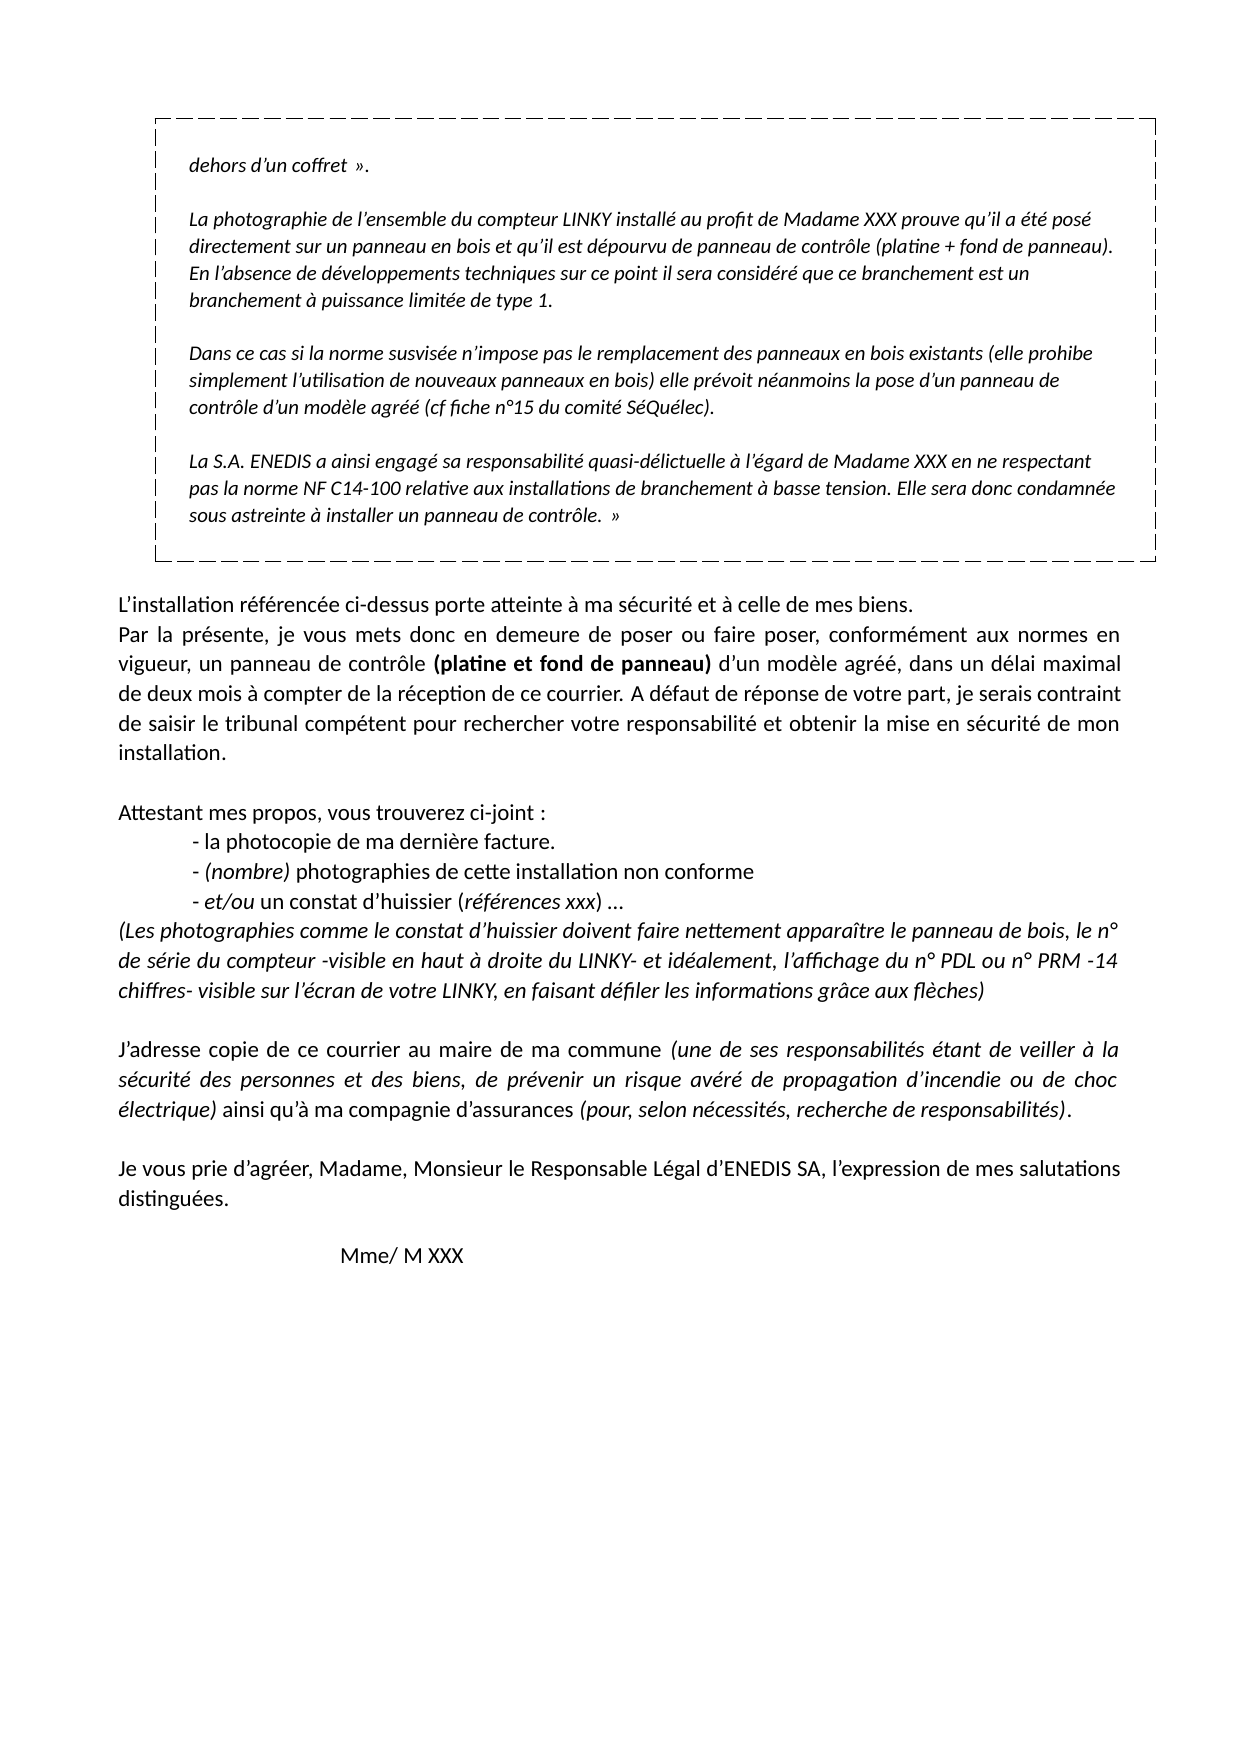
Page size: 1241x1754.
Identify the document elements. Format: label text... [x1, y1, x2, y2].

text Mme/ M XXX [118, 1241, 1122, 1269]
text - la photocopie de ma dernière facture. [192, 827, 1122, 856]
text J’adresse copie de ce courrier au maire de ma commune (une de ses responsabilités étant de veiller à la sécurité des personnes et des biens, de prévenir un risque avéré de propagation d’incendie ou de choc électrique) ainsi qu’à ma compagnie d’assurances (pour, selon nécessités, recherche de responsabilités). [118, 1035, 1122, 1123]
text (Les photographies comme le constat d’huissier doivent faire nettement apparaître le panneau de bois, le n° de série du compteur -visible en haut à droite du LINKY- et idéalement, l’affichage du n° PDL ou n° PRM -14 chiffres- visible sur l’écran de votre LINKY, en faisant défiler les informations grâce aux flèches) [118, 917, 1122, 1004]
text Attestant mes propos, vous trouverez ci-joint : [118, 798, 1122, 826]
text L’installation référencée ci-dessus porte atteinte à ma sécurité et à celle de mes biens. [118, 590, 1051, 618]
text - (nombre) photographies de cette installation non conforme [192, 857, 1122, 885]
text Par la présente, je vous mets donc en demeure de poser ou faire poser, conformément aux normes en vigueur, un panneau de contrôle (platine et fond de panneau) d’un modèle agréé, dans un délai maximal de deux mois à compter de la réception de ce courrier. A défaut de réponse de votre part, je serais contraint de saisir le tribunal compétent pour rechercher votre responsabilité et obtenir la mise en sécurité de mon installation. [118, 620, 1122, 766]
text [154, 118, 1156, 562]
text Je vous prie d’agréer, Madame, Monsieur le Responsable Légal d’ENEDIS SA, l’expression de mes salutations distinguées. [118, 1154, 1122, 1212]
text - et/ou un constat d’huissier (références xxx) … [192, 887, 1122, 915]
